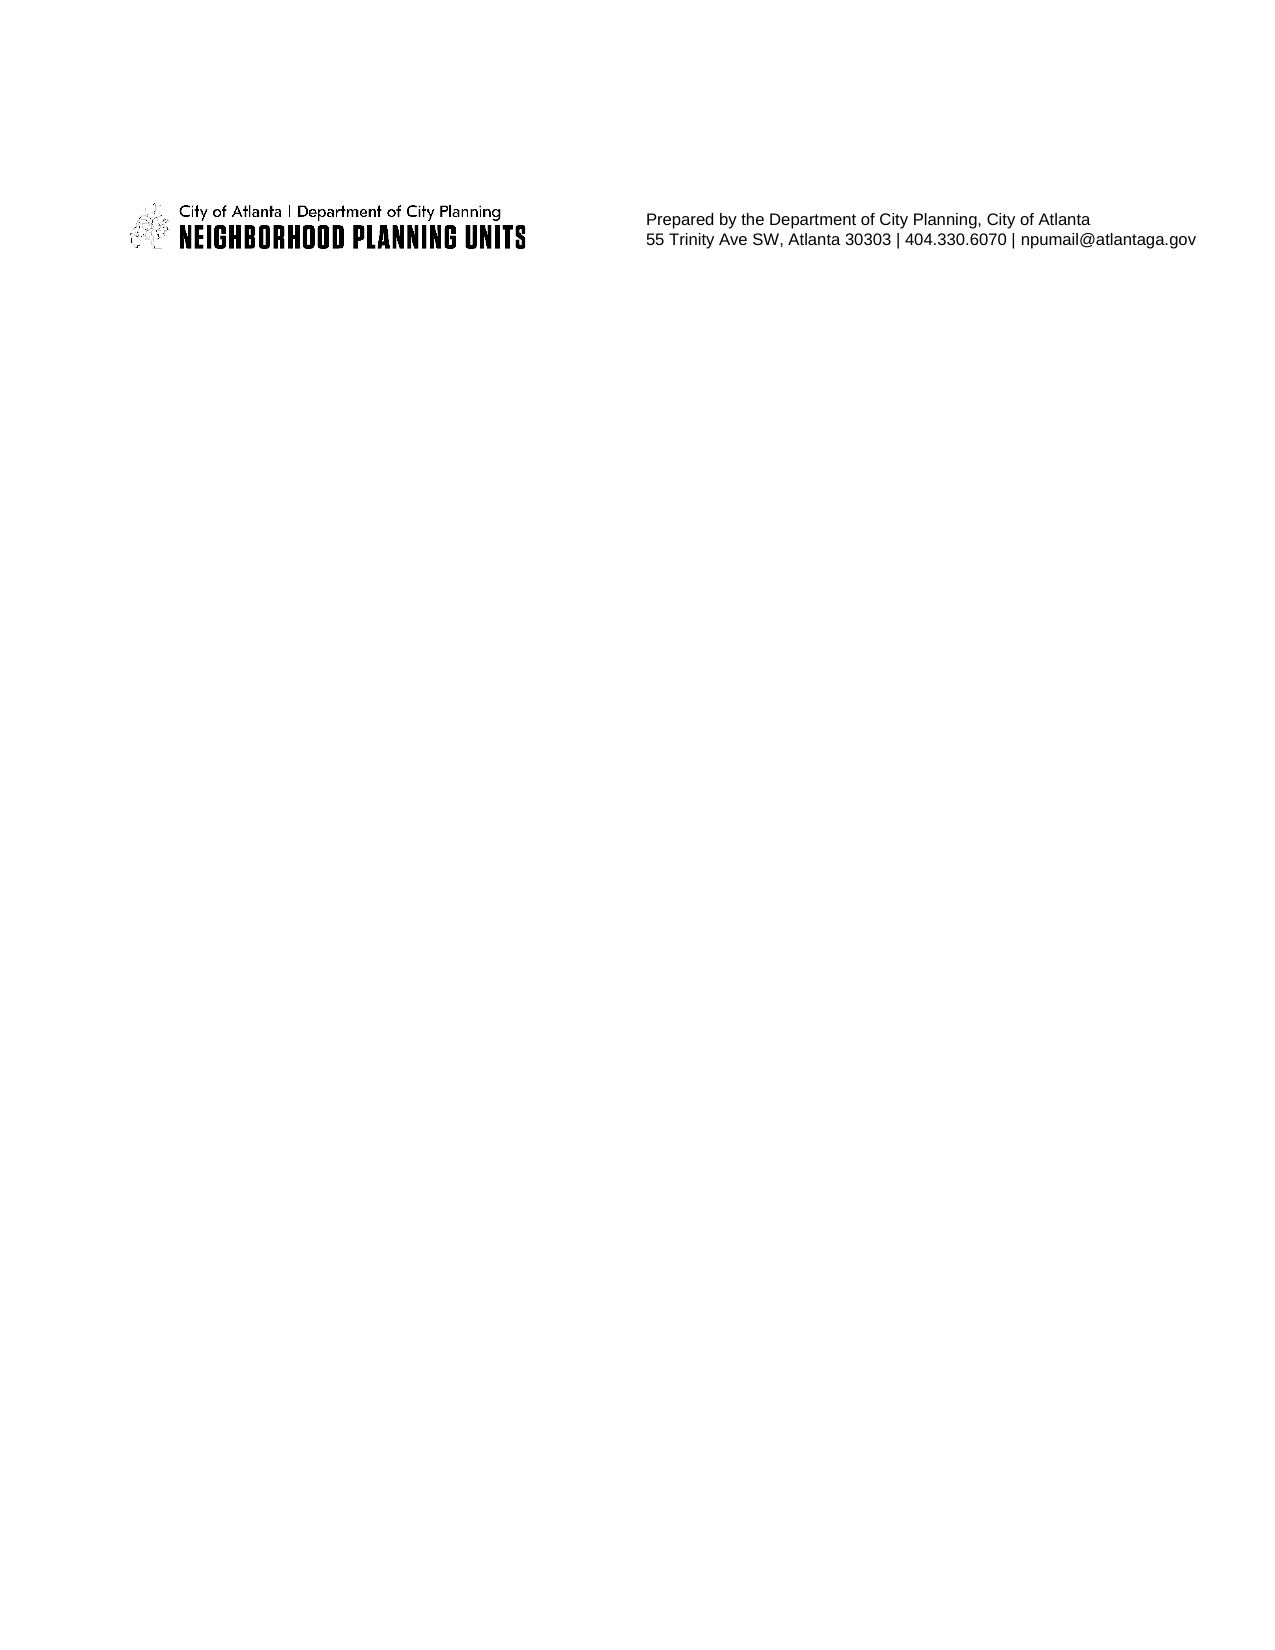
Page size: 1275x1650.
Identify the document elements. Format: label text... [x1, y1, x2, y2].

picture [130, 203, 526, 249]
text 55 Trinity Ave SW, Atlanta 30303 | 404.330.6070 | npumail@atlantaga.gov [646, 230, 1223, 249]
text Prepared by the Department of City Planning, City of Atlanta [646, 209, 1223, 229]
